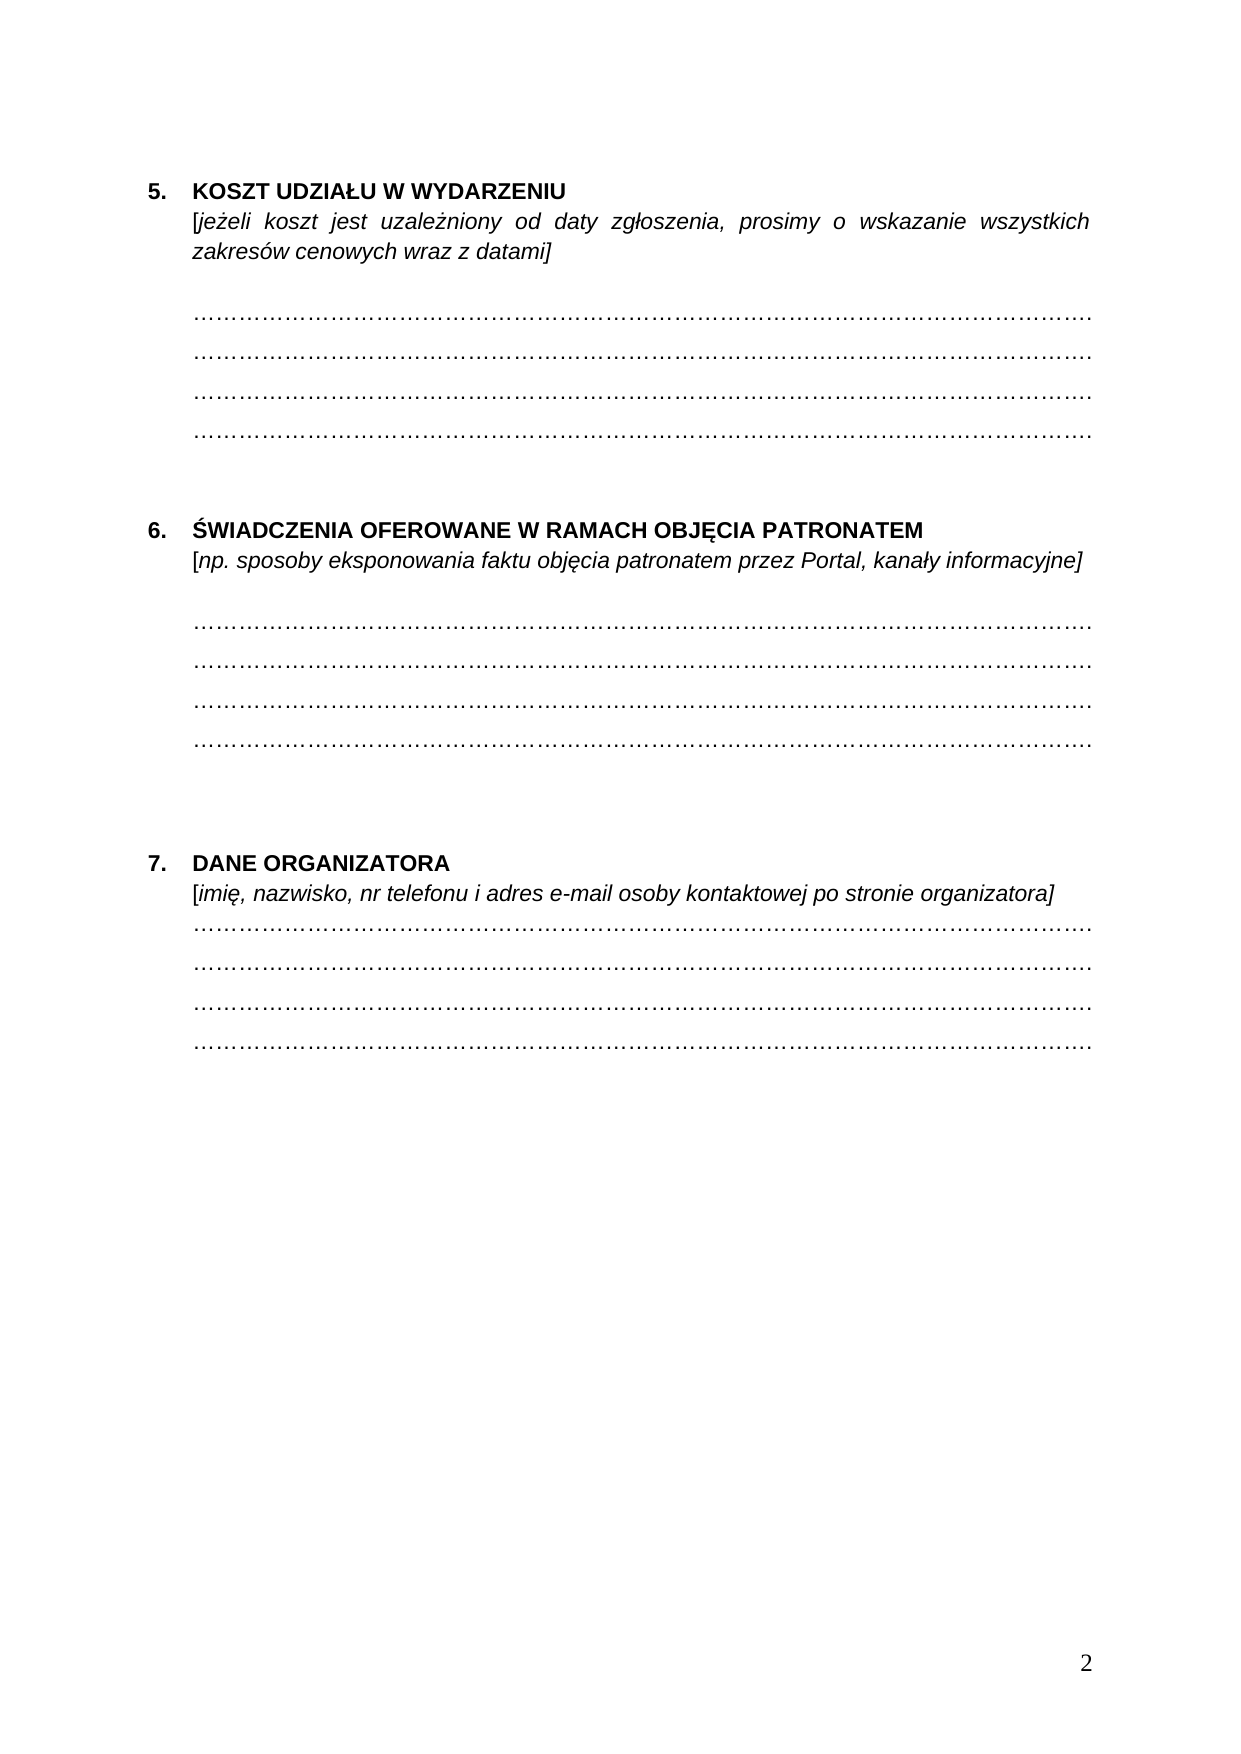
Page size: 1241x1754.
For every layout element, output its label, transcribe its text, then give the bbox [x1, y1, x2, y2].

list ………………………………………………………………………………………………………. [192, 647, 1093, 673]
list [np. sposoby eksponowania faktu objęcia patronatem przez Portal, kanały informacyjne] [192, 547, 1093, 573]
list ………………………………………………………………………………………………………. [192, 378, 1093, 404]
list [jeżeli koszt jest uzależniony od daty zgłoszenia, prosimy o wskazanie wszystkich zakresów cenowych wraz z datami] [192, 208, 1093, 264]
list [imię, nazwisko, nr telefonu i adres e-mail osoby kontaktowej po stronie organizatora] [192, 880, 1093, 906]
list ŚWIADCZENIA OFEROWANE W RAMACH OBJĘCIA PATRONATEM [148, 517, 1093, 543]
list ………………………………………………………………………………………………………. [192, 989, 1093, 1015]
list ………………………………………………………………………………………………………. [192, 726, 1093, 752]
list KOSZT UDZIAŁU W WYDARZENIU [148, 178, 1093, 204]
list ………………………………………………………………………………………………………. [192, 910, 1093, 936]
list ………………………………………………………………………………………………………. [192, 1028, 1093, 1055]
list DANE ORGANIZATORA [148, 849, 1093, 876]
list ………………………………………………………………………………………………………. [192, 608, 1093, 634]
list ………………………………………………………………………………………………………. [192, 687, 1093, 713]
list ………………………………………………………………………………………………………. [192, 949, 1093, 976]
list ………………………………………………………………………………………………………. [192, 338, 1093, 364]
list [192, 299, 1093, 325]
list ………………………………………………………………………………………………………. [192, 417, 1093, 443]
